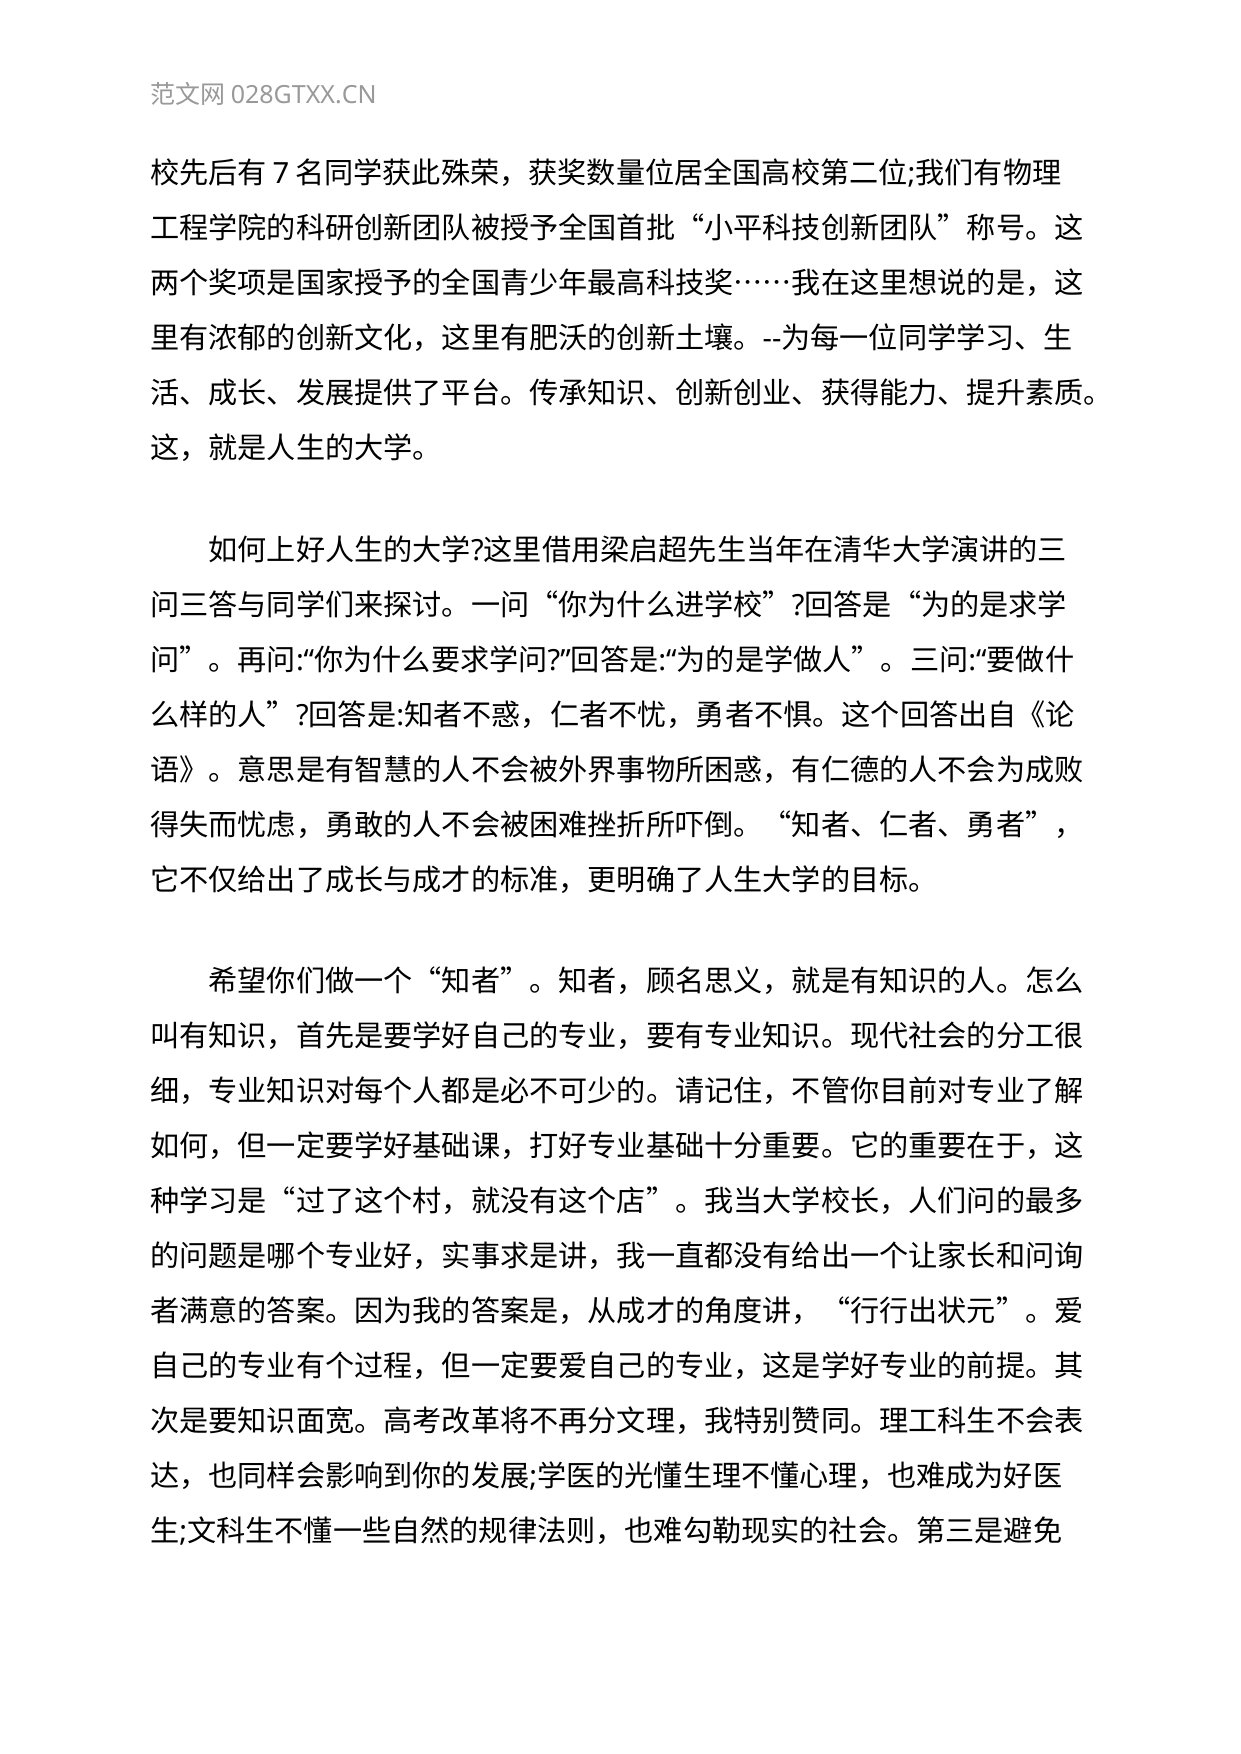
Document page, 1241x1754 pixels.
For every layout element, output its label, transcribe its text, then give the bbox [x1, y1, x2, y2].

text 如何上好人生的大学?这里借用梁启超先生当年在清华大学演讲的三问三答与同学们来探讨。一问“你为什么进学校”?回答是“为的是求学问”。再问:“你为什么要求学问?”回答是:“为的是学做人”。三问:“要做什么样的人”?回答是:知者不惑，仁者不忧，勇者不惧。这个回答出自《论语》。意思是有智慧的人不会被外界事物所困惑，有仁德的人不会为成败得失而忧虑，勇敢的人不会被困难挫折所吓倒。“知者、仁者、勇者”，它不仅给出了成长与成才的标准，更明确了人生大学的目标。 [150, 526, 1090, 898]
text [150, 150, 1090, 467]
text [150, 958, 1090, 1549]
